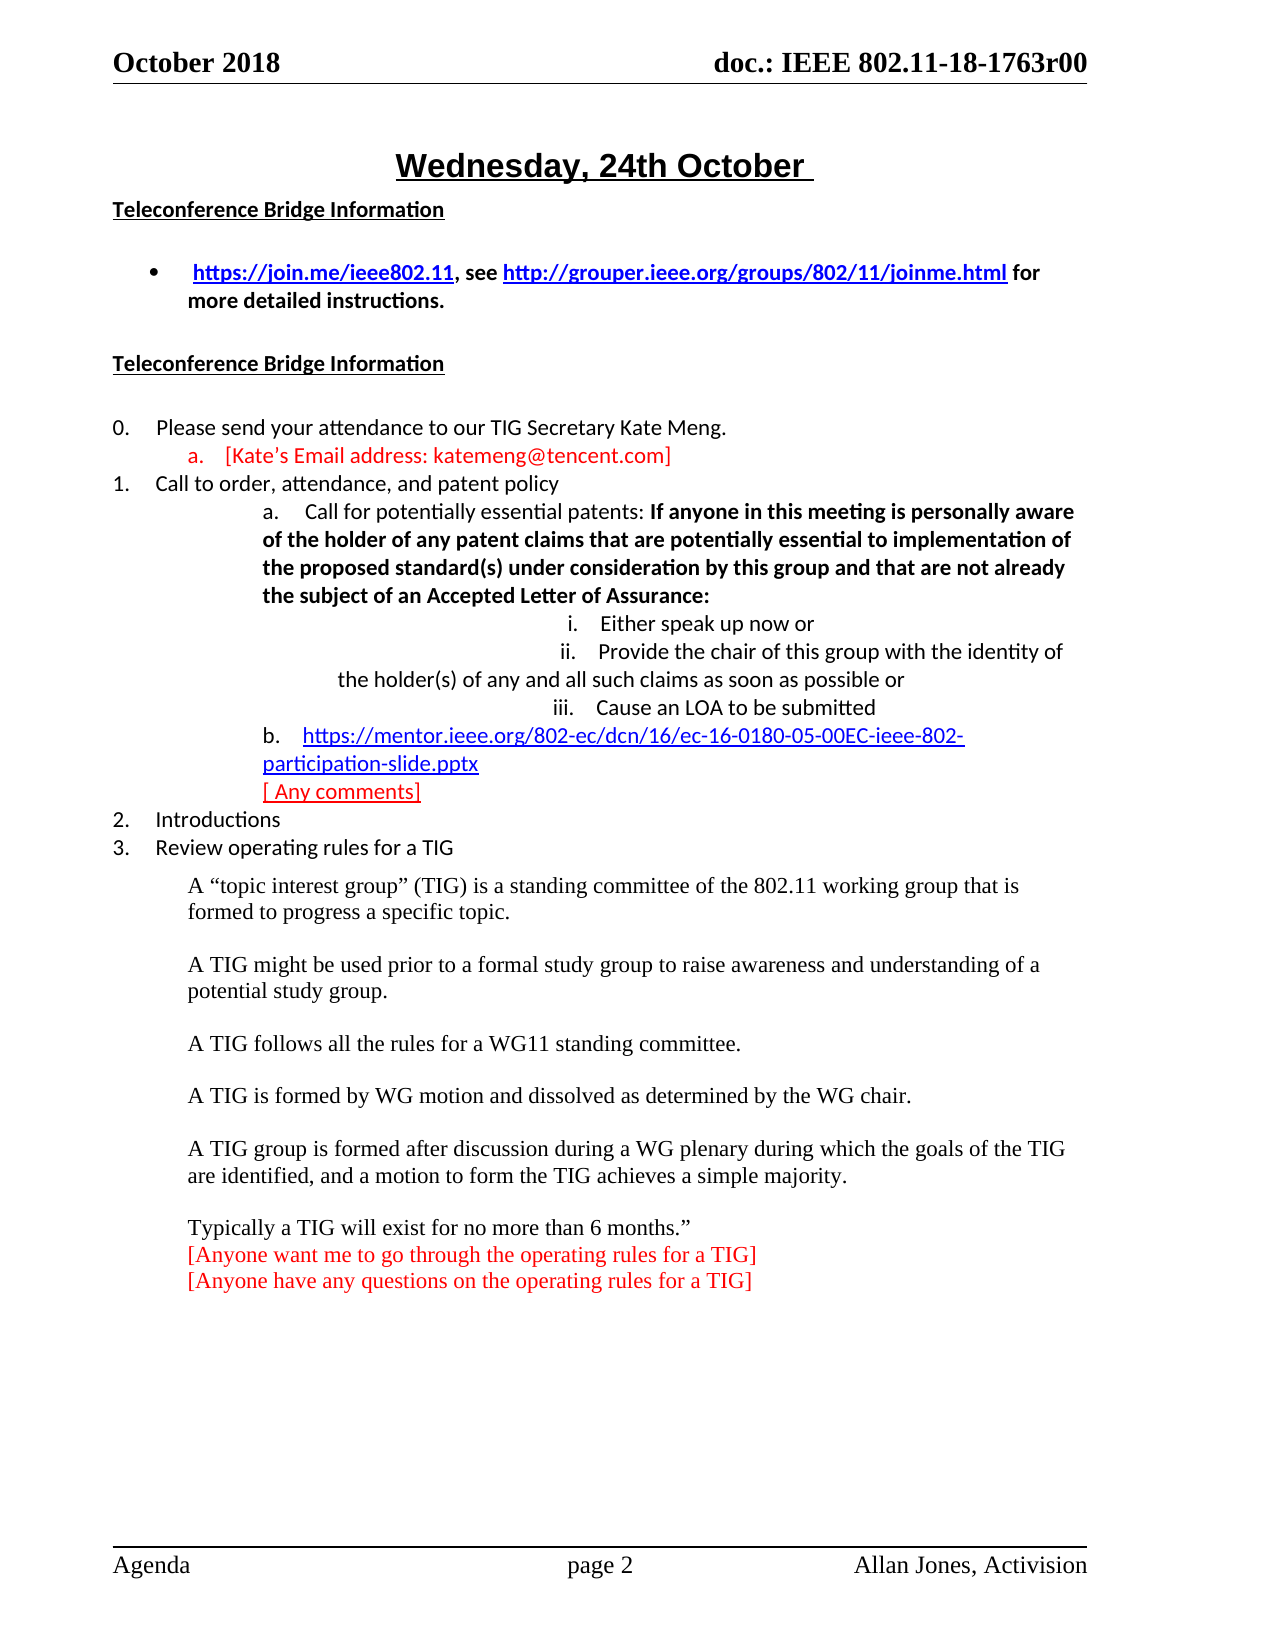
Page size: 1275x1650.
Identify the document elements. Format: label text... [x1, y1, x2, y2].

list 2. Introductions [112, 805, 1087, 833]
list [Kate’s Email address: katemeng@tencent.com] [187, 441, 1087, 469]
list 1. Call to order, attendance, and patent policy [112, 469, 1087, 497]
list 3. Review operating rules for a TIG [112, 833, 1087, 861]
list ii. Provide the chair of this group with the identity of the holder(s) of any and all such claims as soon as possible or [337, 637, 1087, 693]
text Teleconference Bridge Information [112, 195, 1087, 223]
list iii. Cause an LOA to be submitted [337, 693, 1087, 721]
text A TIG is formed by WG motion and dissolved as determined by the WG chair. [187, 1083, 1087, 1109]
list https://join.me/ieee802.11, see http://grouper.ieee.org/groups/802/11/joinme.html for more detailed instructions. [150, 258, 1087, 314]
text A TIG might be used prior to a formal study group to raise awareness and understanding of a potential study group. [187, 951, 1087, 1003]
text A TIG follows all the rules for a WG11 standing committee. [187, 1030, 1087, 1056]
list [ Any comments] [262, 777, 1087, 805]
text A TIG group is formed after discussion during a WG plenary during which the goals of the TIG are identified, and a motion to form the TIG achieves a simple majority. [187, 1135, 1087, 1188]
list i. Either speak up now or [337, 609, 1087, 637]
text Typically a TIG will exist for no more than 6 months.” [187, 1214, 1087, 1241]
text [Anyone have any questions on the operating rules for a TIG] [187, 1267, 1087, 1293]
list Please send your attendance to our TIG Secretary Kate Meng. [112, 413, 1087, 441]
list a. Call for potentially essential patents: If anyone in this meeting is personally aware of the holder of any patent claims that are potentially essential to implementation of the proposed standard(s) under consideration by this group and that are not already the subject of an Accepted Letter of Assurance: [262, 497, 1087, 609]
text [Anyone want me to go through the operating rules for a TIG] [187, 1241, 1087, 1267]
text Teleconference Bridge Information [112, 349, 1087, 378]
subtitle Wednesday, 24th October [112, 146, 1087, 184]
list b. https://mentor.ieee.org/802-ec/dcn/16/ec-16-0180-05-00EC-ieee-802-participation-slide.pptx [262, 721, 1087, 777]
text A “topic interest group” (TIG) is a standing committee of the 802.11 working group that is formed to progress a specific topic. [187, 872, 1087, 924]
